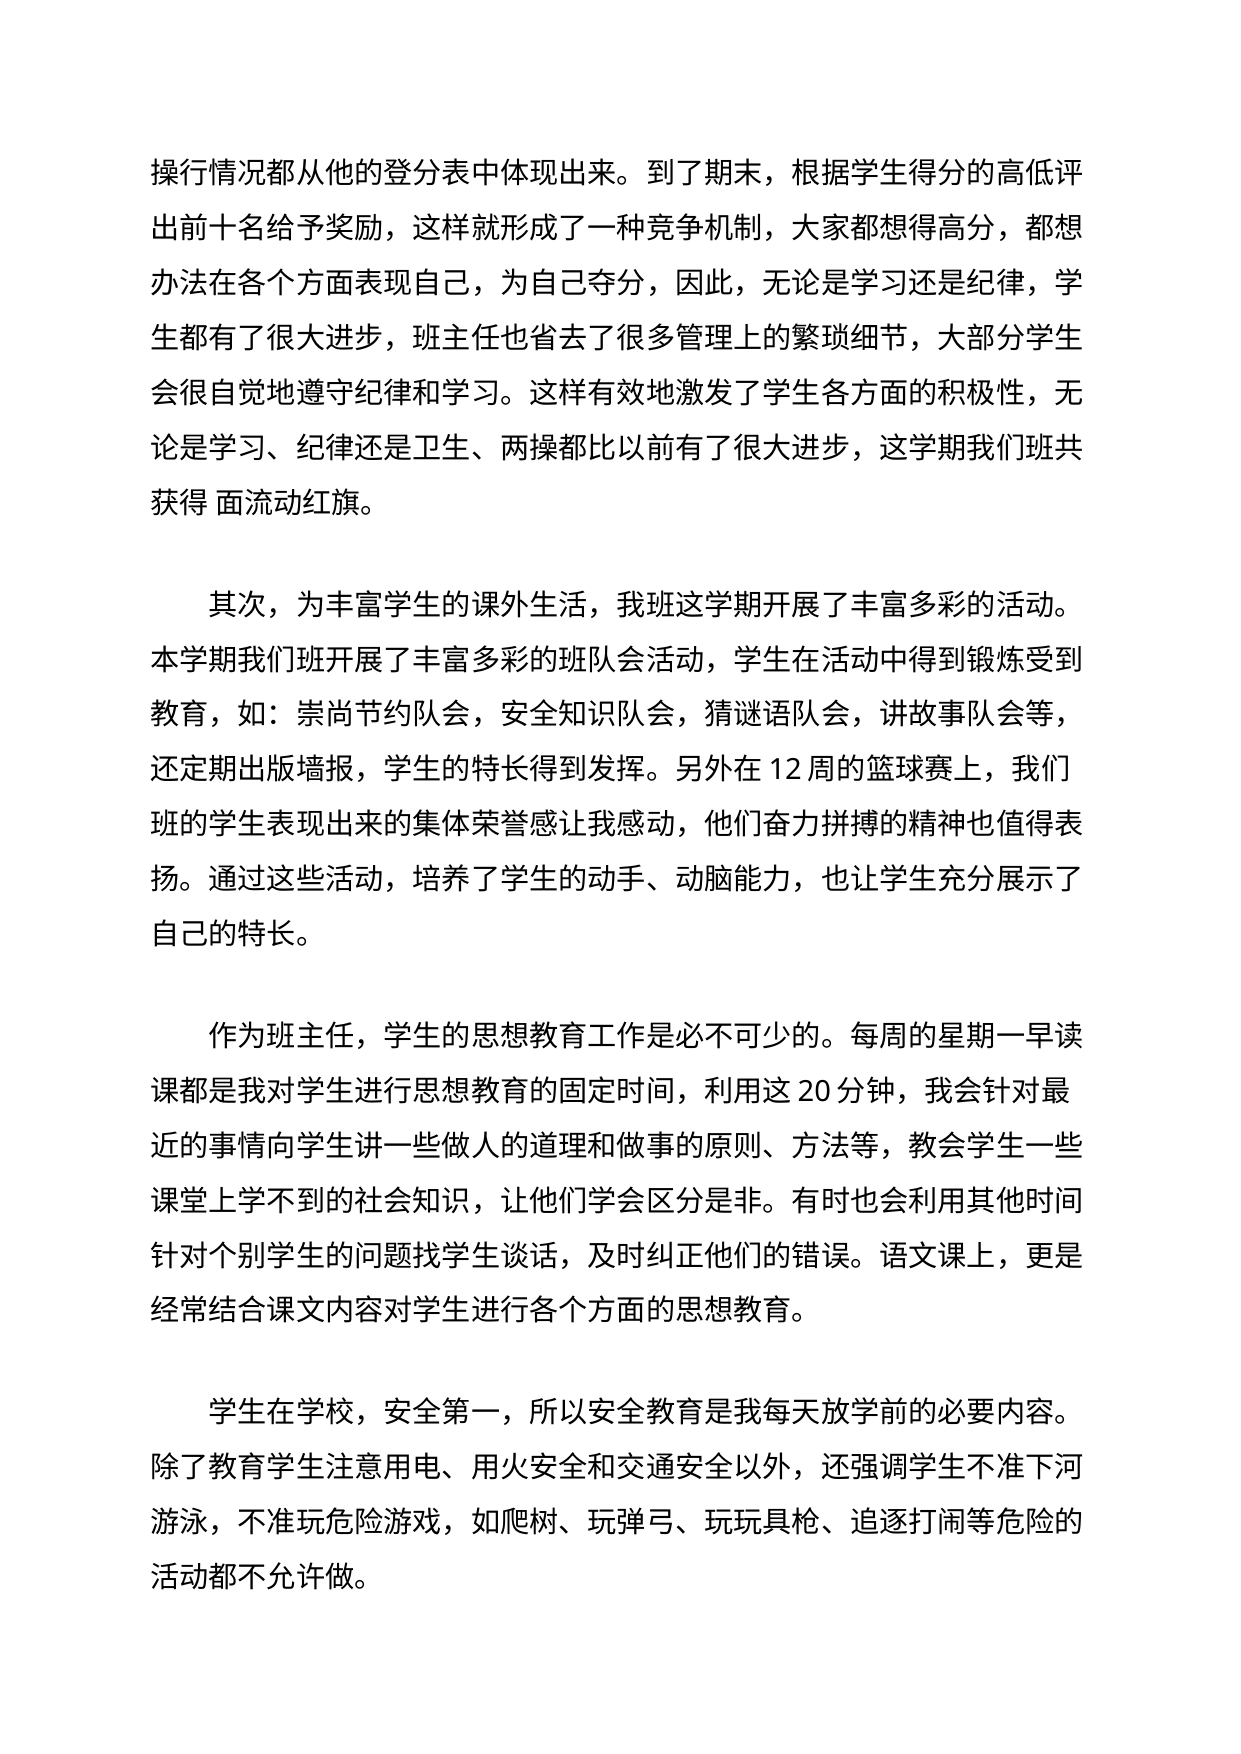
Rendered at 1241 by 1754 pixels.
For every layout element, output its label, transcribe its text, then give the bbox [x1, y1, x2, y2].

text 其次，为丰富学生的课外生活，我班这学期开展了丰富多彩的活动。本学期我们班开展了丰富多彩的班队会活动，学生在活动中得到锻炼受到教育，如：崇尚节约队会，安全知识队会，猜谜语队会，讲故事队会等，还定期出版墙报，学生的特长得到发挥。另外在12周的篮球赛上，我们班的学生表现出来的集体荣誉感让我感动，他们奋力拼搏的精神也值得表扬。通过这些活动，培养了学生的动手、动脑能力，也让学生充分展示了自己的特长。 [150, 581, 1090, 953]
text 作为班主任，学生的思想教育工作是必不可少的。每周的星期一早读课都是我对学生进行思想教育的固定时间，利用这20分钟，我会针对最近的事情向学生讲一些做人的道理和做事的原则、方法等，教会学生一些课堂上学不到的社会知识，让他们学会区分是非。有时也会利用其他时间针对个别学生的问题找学生谈话，及时纠正他们的错误。语文课上，更是经常结合课文内容对学生进行各个方面的思想教育。 [150, 1012, 1090, 1329]
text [150, 150, 1090, 522]
text 学生在学校，安全第一，所以安全教育是我每天放学前的必要内容。除了教育学生注意用电、用火安全和交通安全以外，还强调学生不准下河游泳，不准玩危险游戏，如爬树、玩弹弓、玩玩具枪、追逐打闹等危险的活动都不允许做。 [150, 1389, 1090, 1596]
